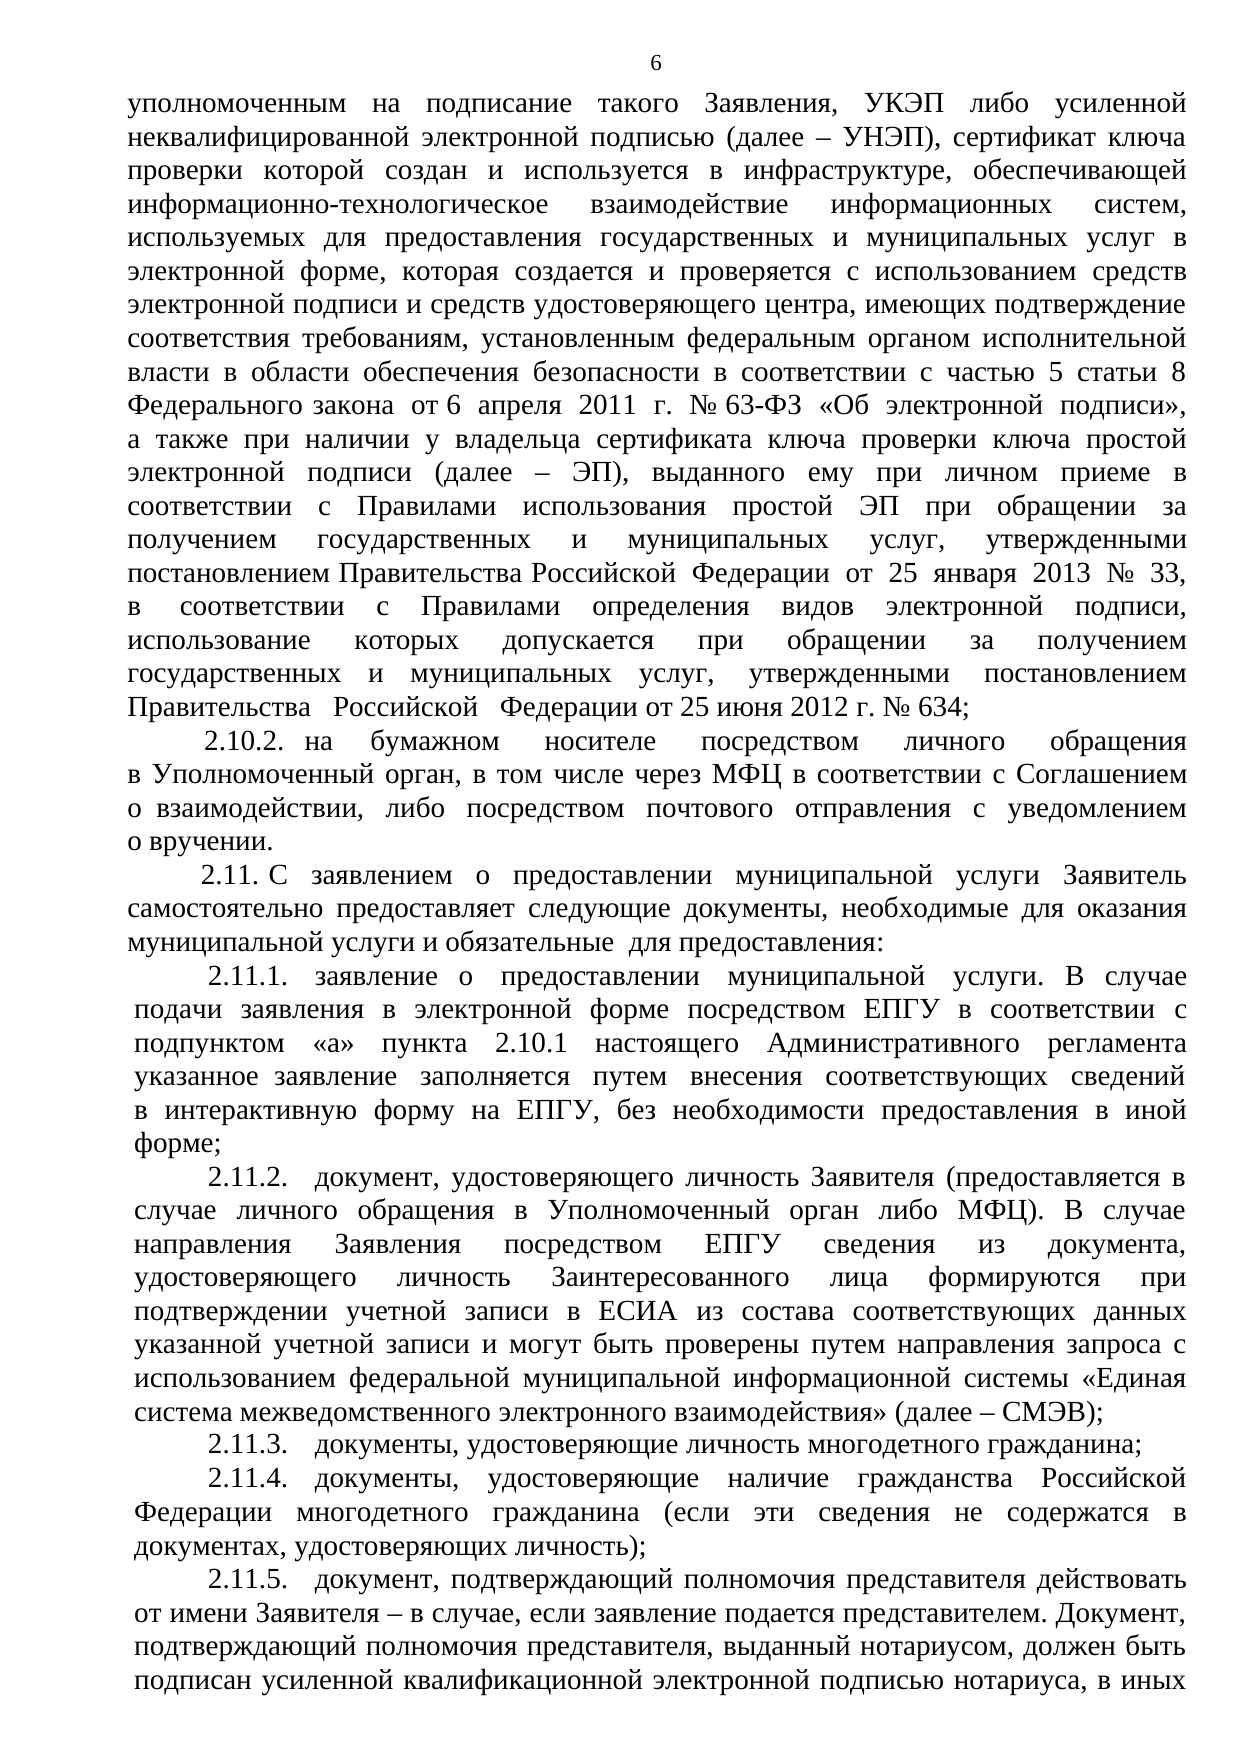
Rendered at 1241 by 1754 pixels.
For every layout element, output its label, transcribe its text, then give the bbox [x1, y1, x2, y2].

list С заявлением о предоставлении муниципальной услуги Заявитель самостоятельно предоставляет следующие документы, необходимые для оказания муниципальной услуги и обязательные для предоставления: [127, 857, 1187, 958]
list на бумажном носителе посредством личного обращения в Уполномоченный орган, в том числе через МФЦ в соответствии с Соглашением о взаимодействии, либо посредством почтового отправления с уведомлением о вручении. [127, 723, 1187, 857]
list документ, удостоверяющего личность Заявителя (предоставляется в случае личного обращения в Уполномоченный орган либо МФЦ). В случае направления Заявления посредством ЕПГУ сведения из документа, удостоверяющего личность Заинтересованного лица формируются при подтверждении учетной записи в ЕСИА из состава соответствующих данных указанной учетной записи и могут быть проверены путем направления запроса с использованием федеральной муниципальной информационной системы «Единая система межведомственного электронного взаимодействия» (далее – СМЭВ); [134, 1159, 1187, 1427]
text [127, 85, 1187, 723]
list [134, 1561, 1187, 1695]
list документы, удостоверяющие наличие гражданства Российской Федерации многодетного гражданина (если эти сведения не содержатся в документах, удостоверяющих личность); [134, 1461, 1187, 1561]
list документы, удостоверяющие личность многодетного гражданина; [134, 1427, 1226, 1461]
list заявление о предоставлении муниципальной услуги. В случае подачи заявления в электронной форме посредством ЕПГУ в соответствии с подпунктом «а» пункта 2.10.1 настоящего Административного регламента указанное заявление заполняется путем внесения соответствующих сведений в интерактивную форму на ЕПГУ, без необходимости предоставления в иной форме; [134, 958, 1187, 1159]
